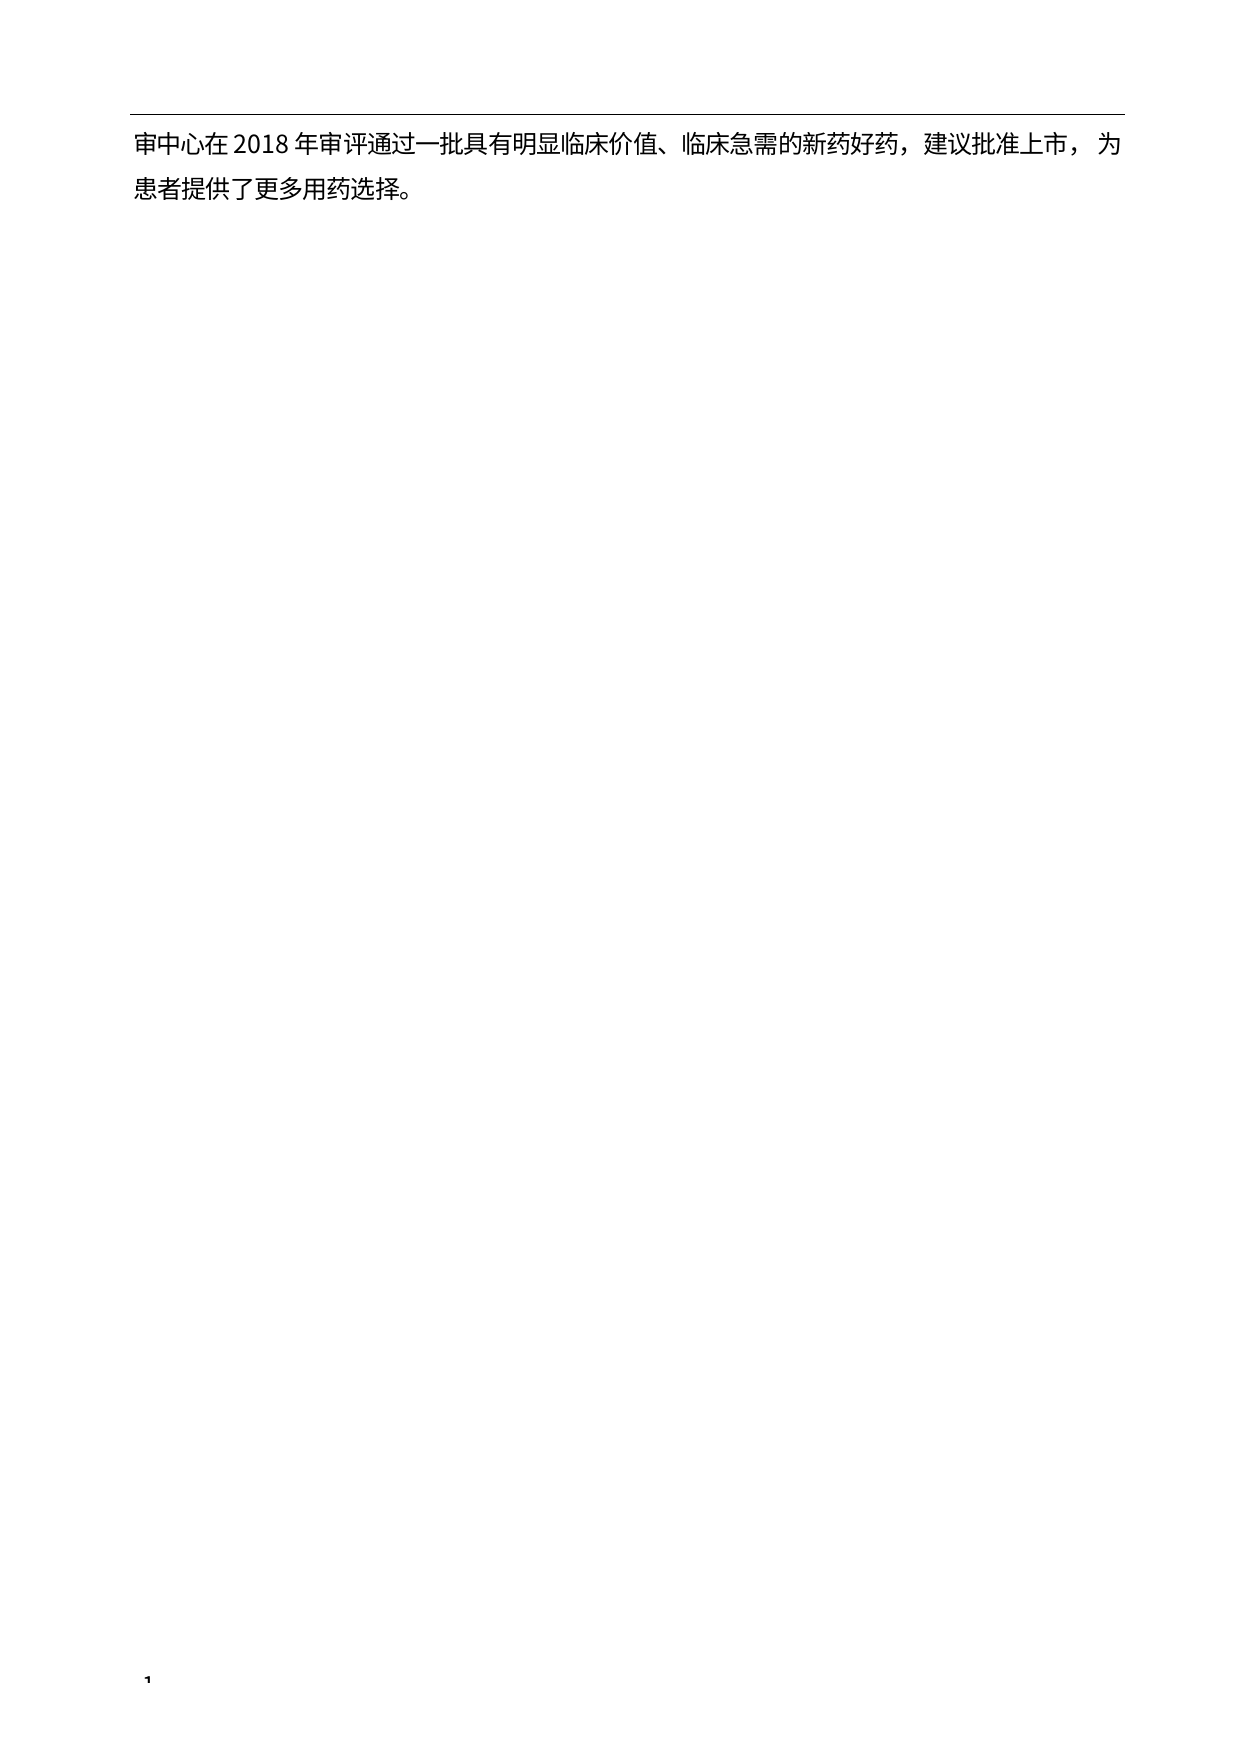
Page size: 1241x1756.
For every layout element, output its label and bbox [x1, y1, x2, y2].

text [133, 124, 1123, 205]
